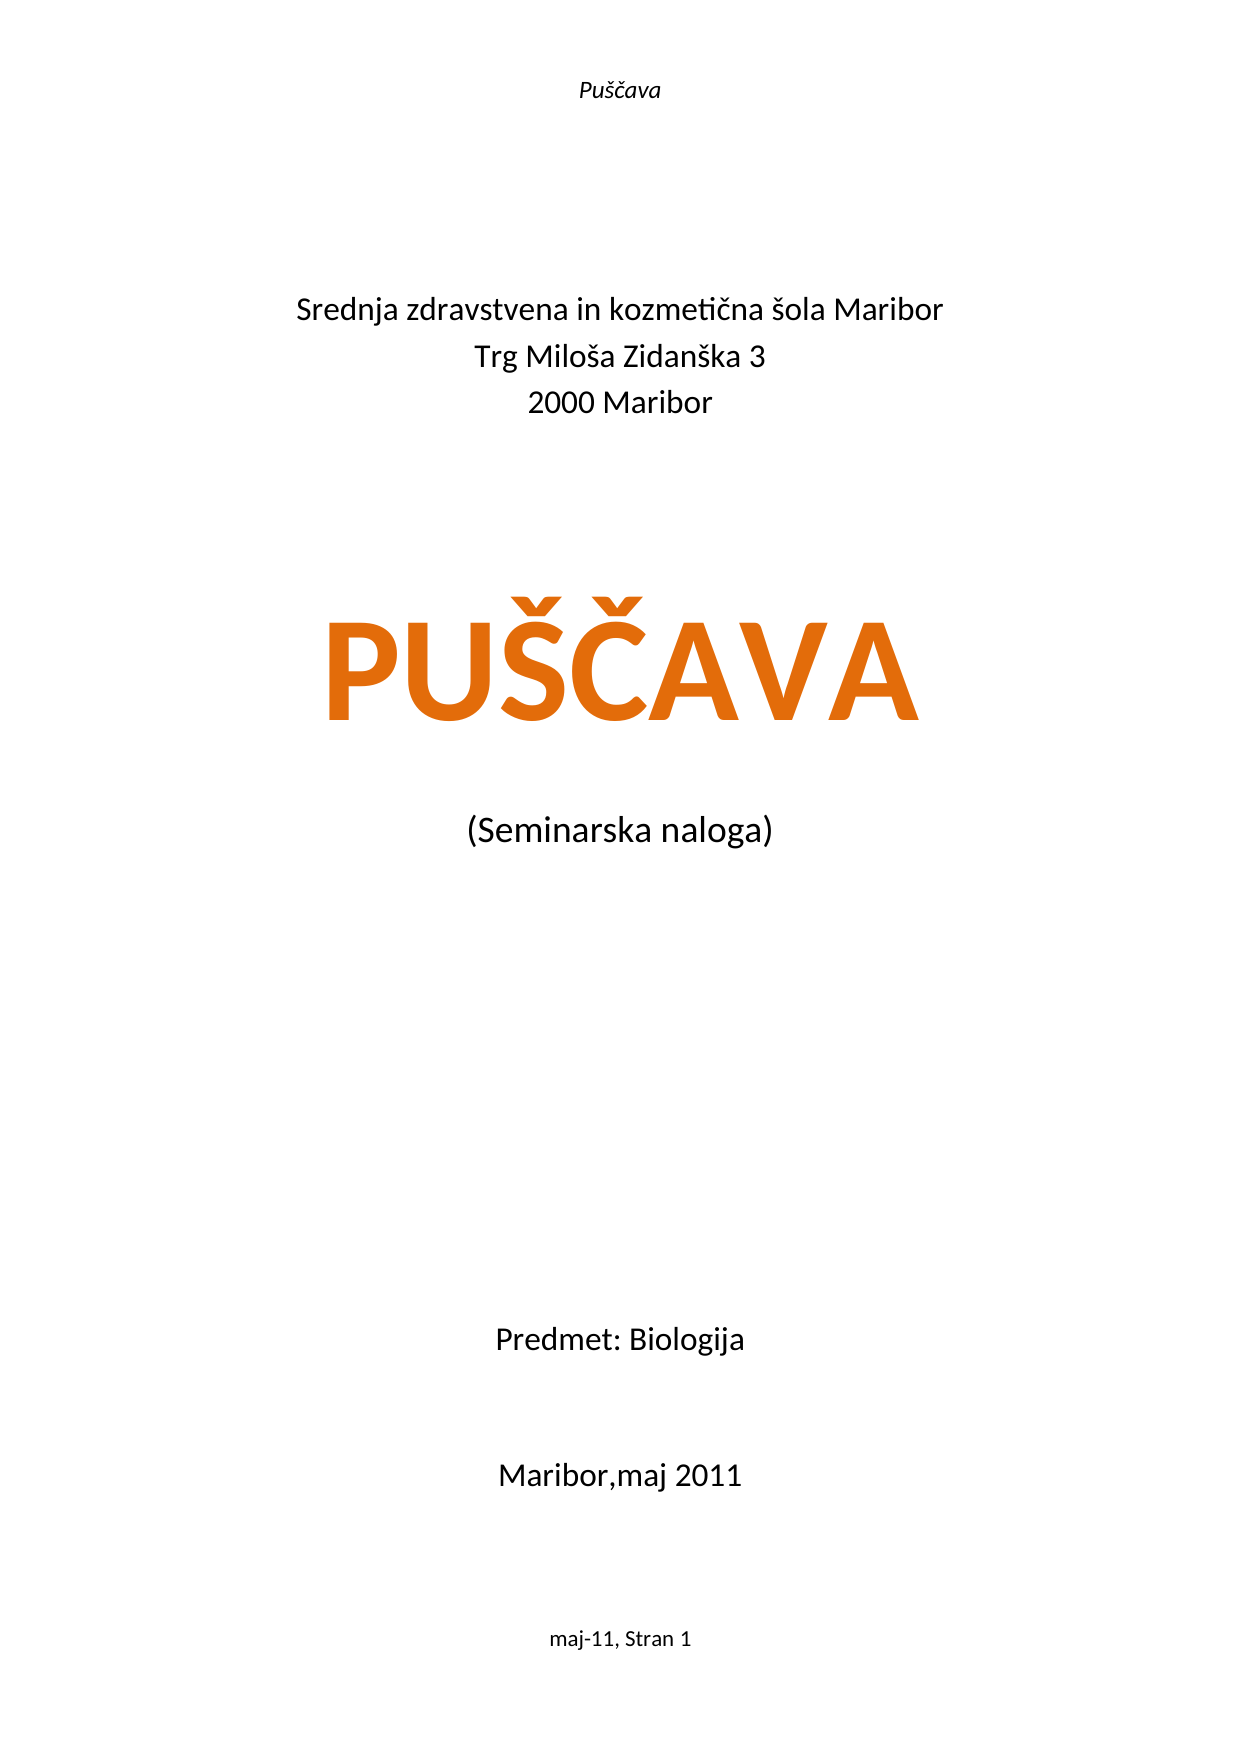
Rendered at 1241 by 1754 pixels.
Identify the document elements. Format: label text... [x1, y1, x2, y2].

text Srednja zdravstvena in kozmetična šola Maribor [148, 288, 1093, 329]
text Trg Miloša Zidanška 3 [148, 335, 1093, 375]
text (Seminarska naloga) [148, 806, 1093, 852]
text Predmet: Biologija [148, 1318, 1093, 1359]
text 2000 Maribor [148, 381, 1093, 422]
text PUŠČAVA [148, 575, 1093, 758]
text Maribor,maj 2011 [148, 1454, 1093, 1494]
